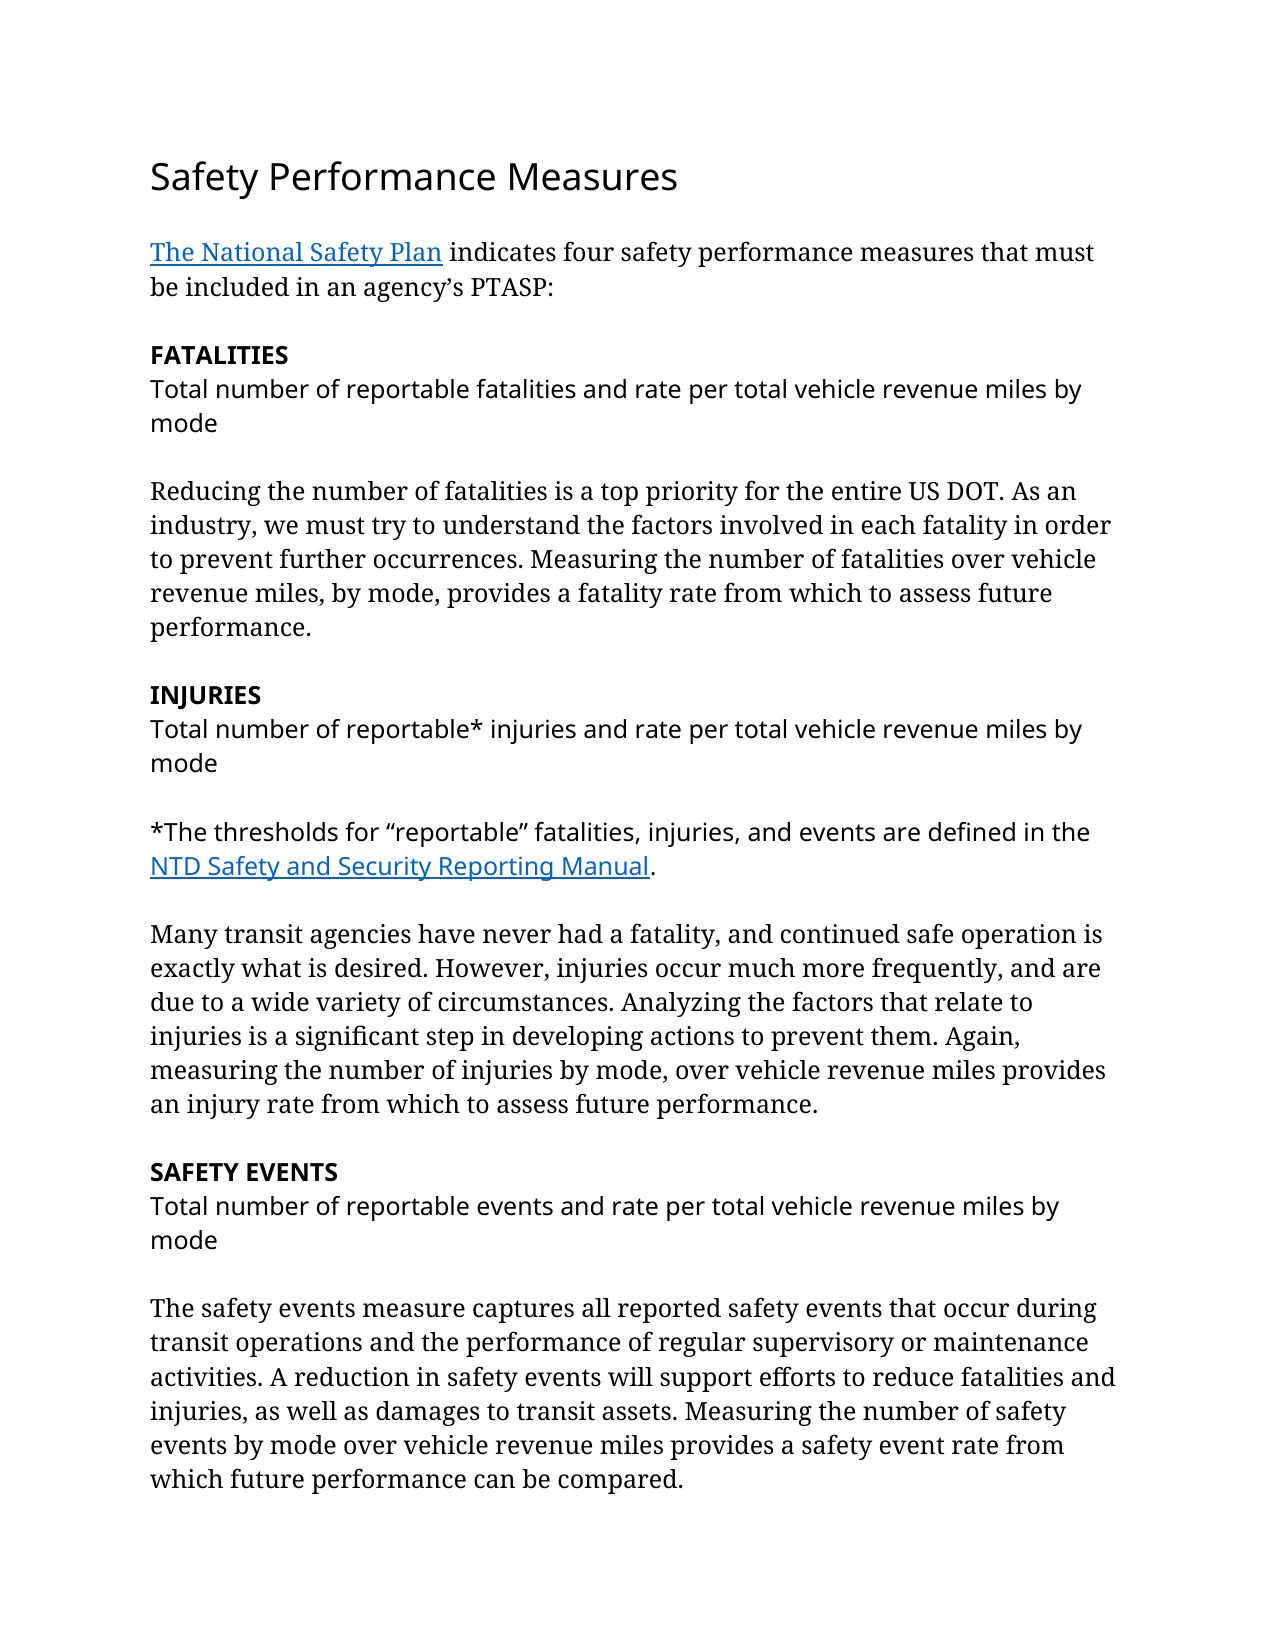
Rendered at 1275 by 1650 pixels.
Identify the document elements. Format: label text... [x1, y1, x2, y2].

text Total number of reportable fatalities and rate per total vehicle revenue miles by mode [150, 371, 1125, 439]
text The safety events measure captures all reported safety events that occur during transit operations and the performance of regular supervisory or maintenance activities. A reduction in safety events will support efforts to reduce fatalities and injuries, as well as damages to transit assets. Measuring the number of safety events by mode over vehicle revenue miles provides a safety event rate from which future performance can be compared. [150, 1291, 1125, 1495]
text INJURIES [150, 678, 1125, 712]
text Total number of reportable* injuries and rate per total vehicle revenue miles by mode [150, 712, 1125, 780]
text FATALITIES [150, 337, 1125, 371]
text Safety Performance Measures [150, 150, 1125, 201]
text Total number of reportable events and rate per total vehicle revenue miles by mode [150, 1189, 1125, 1257]
text Reducing the number of fatalities is a top priority for the entire US DOT. As an industry, we must try to understand the factors involved in each fatality in order to prevent further occurrences. Measuring the number of fatalities over vehicle revenue miles, by mode, provides a fatality rate from which to assess future performance. [150, 473, 1125, 644]
text SAFETY EVENTS [150, 1155, 1125, 1189]
text *The thresholds for “reportable” fatalities, injuries, and events are defined in the NTD Safety and Security Reporting Manual. [150, 814, 1125, 882]
text Many transit agencies have never had a fatality, and continued safe operation is exactly what is desired. However, injuries occur much more frequently, and are due to a wide variety of circumstances. Analyzing the factors that relate to injuries is a significant step in developing actions to prevent them. Again, measuring the number of injuries by mode, over vehicle revenue miles provides an injury rate from which to assess future performance. [150, 916, 1125, 1121]
text The National Safety Plan indicates four safety performance measures that must be included in an agency’s PTASP: [150, 235, 1125, 303]
